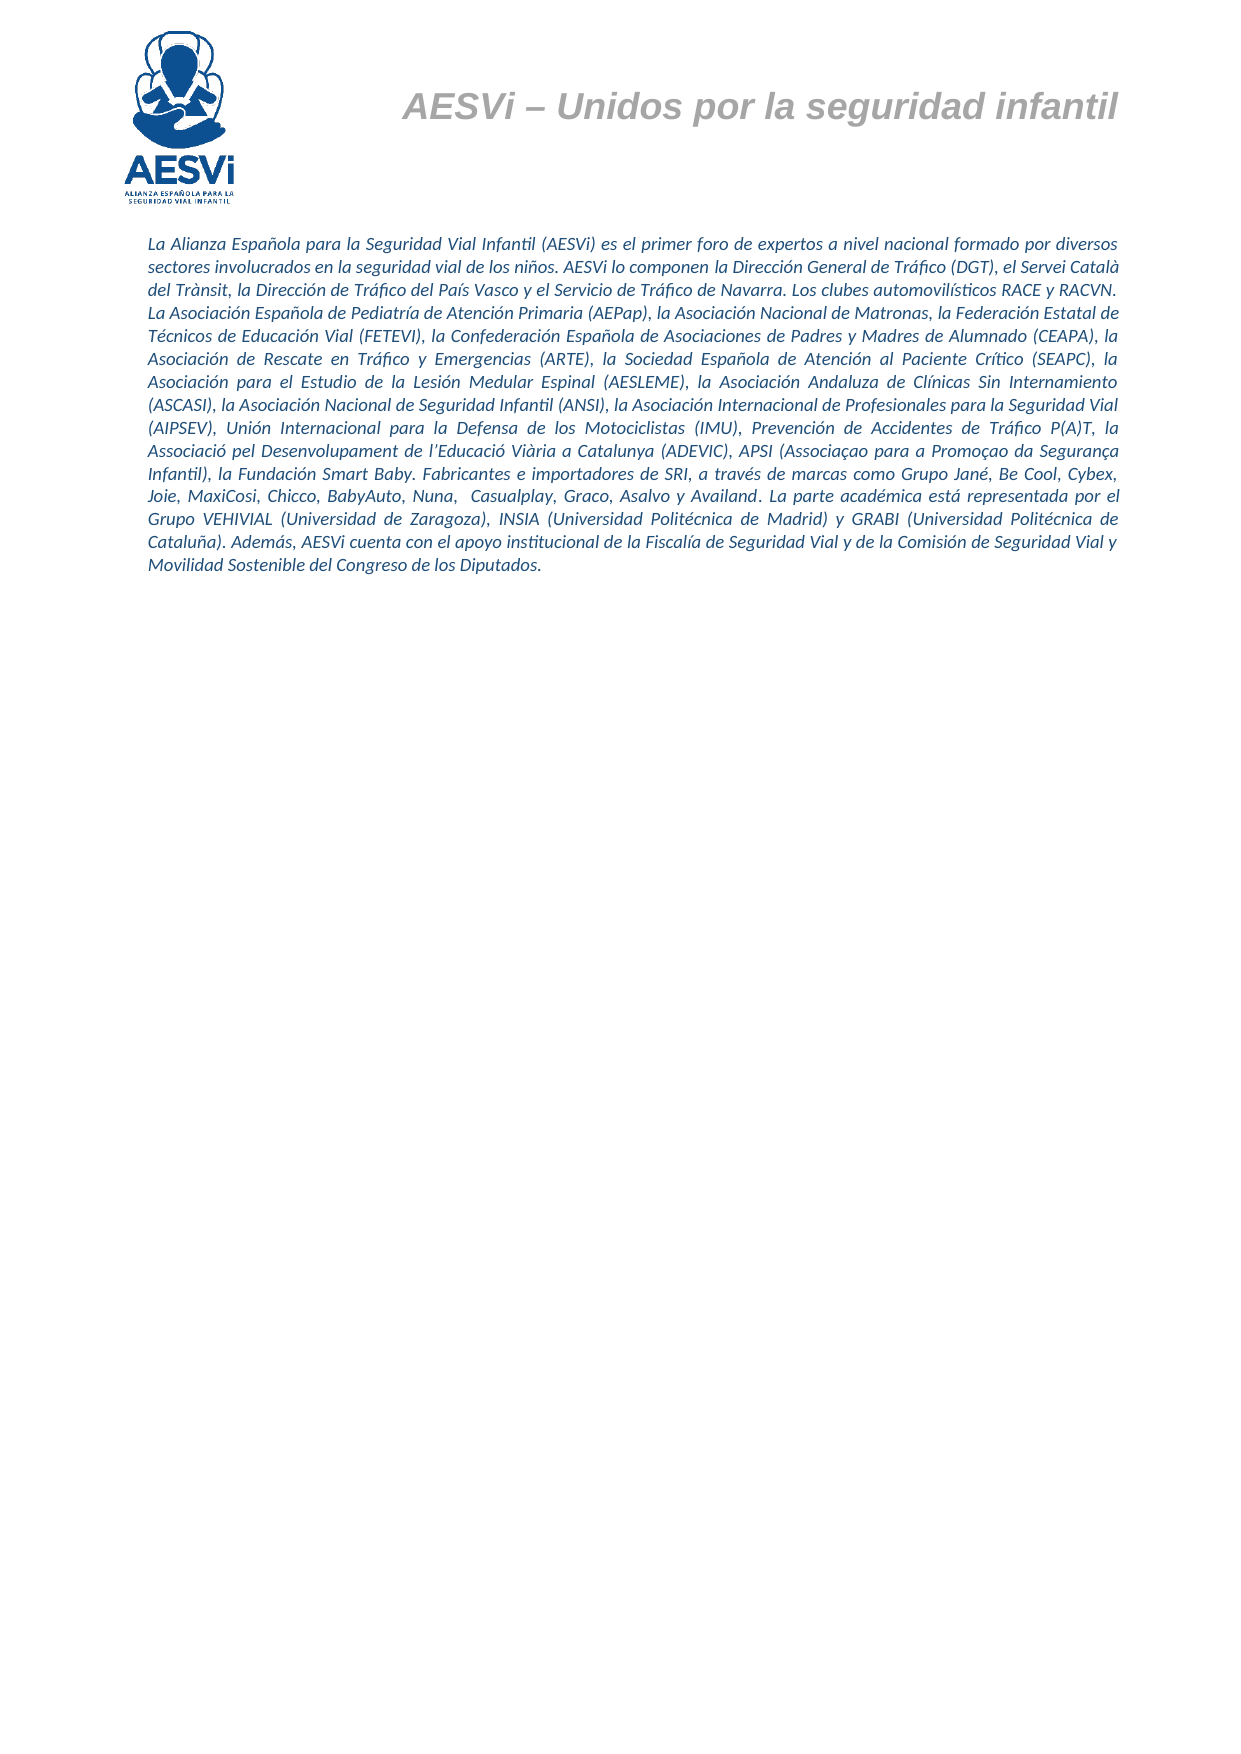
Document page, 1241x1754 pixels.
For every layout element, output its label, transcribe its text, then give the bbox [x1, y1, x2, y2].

picture [124, 31, 234, 205]
text La Alianza Española para la Seguridad Vial Infantil (AESVi) es el primer foro de expertos a nivel nacional formado por diversos sectores involucrados en la seguridad vial de los niños. AESVi lo componen la Dirección General de Tráfico (DGT), el Servei Català del Trànsit, la Dirección de Tráfico del País Vasco y el Servicio de Tráfico de Navarra. Los clubes automovilísticos RACE y RACVN. La Asociación Española de Pediatría de Atención Primaria (AEPap), la Asociación Nacional de Matronas, la Federación Estatal de Técnicos de Educación Vial (FETEVI), la Confederación Española de Asociaciones de Padres y Madres de Alumnado (CEAPA), la Asociación de Rescate en Tráfico y Emergencias (ARTE), la Sociedad Española de Atención al Paciente Crítico (SEAPC), la Asociación para el Estudio de la Lesión Medular Espinal (AESLEME), la Asociación Andaluza de Clínicas Sin Internamiento (ASCASI), la Asociación Nacional de Seguridad Infantil (ANSI), la Asociación Internacional de Profesionales para la Seguridad Vial (AIPSEV), Unión Internacional para la Defensa de los Motociclistas (IMU), Prevención de Accidentes de Tráfico P(A)T, la Associació pel Desenvolupament de l’Educació Viària a Catalunya (ADEVIC), APSI (Associaçao para a Promoçao da Segurança Infantil), la Fundación Smart Baby. Fabricantes e importadores de SRI, a través de marcas como Grupo Jané, Be Cool, Cybex, Joie, MaxiCosi, Chicco, BabyAuto, Nuna, Casualplay, Graco, Asalvo y Availand. La parte académica está representada por el Grupo VEHIVIAL (Universidad de Zaragoza), INSIA (Universidad Politécnica de Madrid) y GRABI (Universidad Politécnica de Cataluña). Además, AESVi cuenta con el apoyo institucional de la Fiscalía de Seguridad Vial y de la Comisión de Seguridad Vial y Movilidad Sostenible del Congreso de los Diputados. [148, 233, 1122, 576]
